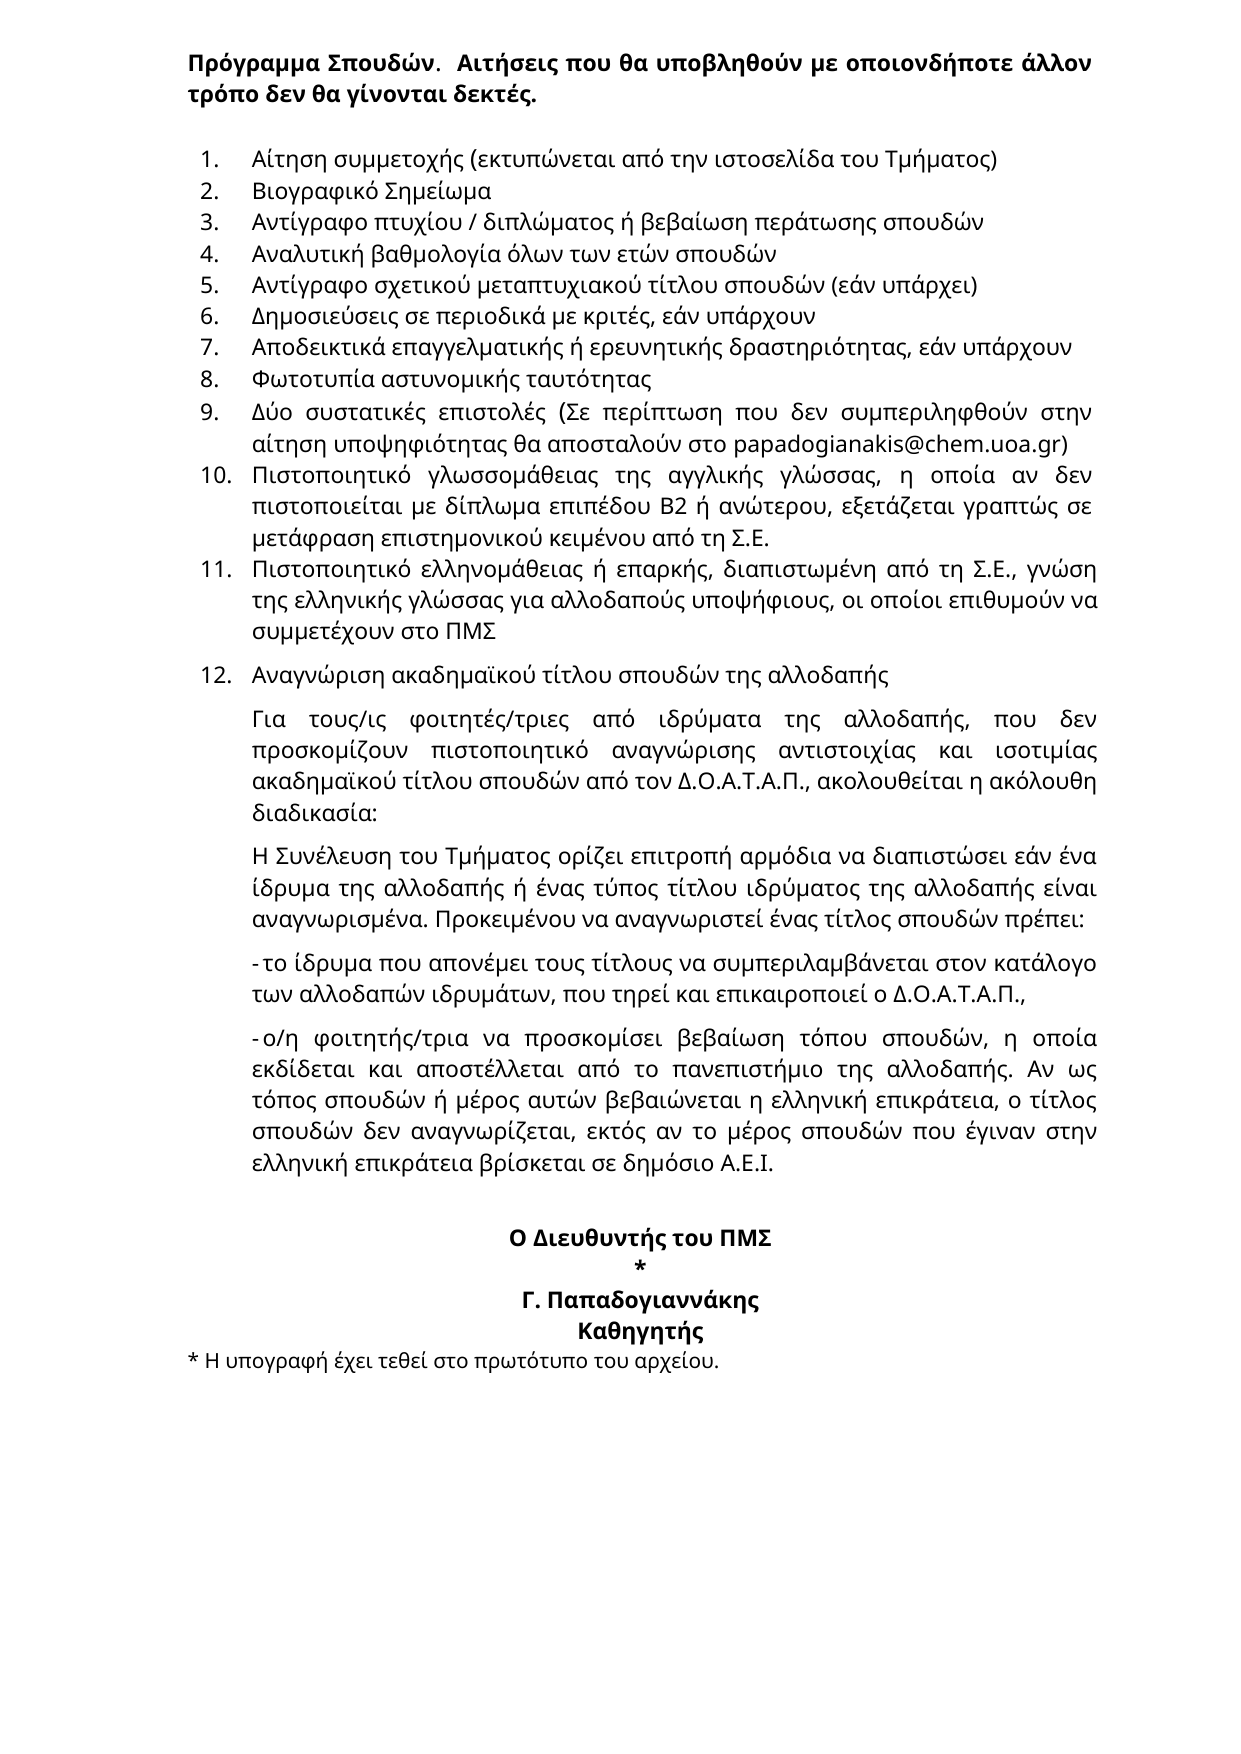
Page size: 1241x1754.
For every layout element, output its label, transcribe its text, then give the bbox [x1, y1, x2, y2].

list Αντίγραφο πτυχίου / διπλώματος ή βεβαίωση περάτωσης σπουδών [200, 206, 1093, 237]
text Η Συνέλευση του Τμήματος ορίζει επιτροπή αρμόδια να διαπιστώσει εάν ένα ίδρυμα της αλλοδαπής ή ένας τύπος τίτλου ιδρύματος της αλλοδαπής είναι αναγνωρισμένα. Προκειμένου να αναγνωριστεί ένας τίτλος σπουδών πρέπει: [252, 840, 1098, 934]
list Φωτοτυπία αστυνομικής ταυτότητας [200, 362, 1093, 394]
text Γ. Παπαδογιαννάκης [187, 1284, 1093, 1315]
list Πιστοποιητικό γλωσσομάθειας της αγγλικής γλώσσας, η οποία αν δεν πιστοποιείται με δίπλωμα επιπέδου B2 ή ανώτερου, εξετάζεται γραπτώς σε μετάφραση επιστημονικού κειμένου από τη Σ.Ε. [200, 459, 1093, 553]
text - το ίδρυμα που απονέμει τους τίτλους να συμπεριλαμβάνεται στον κατάλογο των αλλοδαπών ιδρυμάτων, που τηρεί και επικαιροποιεί ο Δ.Ο.Α.Τ.Α.Π., [252, 947, 1098, 1009]
text - ο/η φοιτητής/τρια να προσκομίσει βεβαίωση τόπου σπουδών, η οποία εκδίδεται και αποστέλλεται από το πανεπιστήμιο της αλλοδαπής. Αν ως τόπος σπουδών ή μέρος αυτών βεβαιώνεται η ελληνική επικράτεια, ο τίτλος σπουδών δεν αναγνωρίζεται, εκτός αν το μέρος σπουδών που έγιναν στην ελληνική επικράτεια βρίσκεται σε δημόσιο Α.Ε.Ι. [252, 1022, 1098, 1178]
text * Η υπογραφή έχει τεθεί στο πρωτότυπο του αρχείου. [187, 1347, 1093, 1375]
list Δημοσιεύσεις σε περιοδικά με κριτές, εάν υπάρχουν [200, 300, 1093, 331]
list Αναγνώριση ακαδημαϊκού τίτλου σπουδών της αλλοδαπής [200, 659, 1098, 690]
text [187, 44, 1093, 110]
list Αναλυτική βαθμολογία όλων των ετών σπουδών [200, 237, 1093, 269]
list Δύο συστατικές επιστολές (Σε περίπτωση που δεν συμπεριληφθούν στην αίτηση υποψηφιότητας θα αποσταλούν στο papadogianakis@chem.uoa.gr) [200, 394, 1093, 459]
list Αντίγραφο σχετικού μεταπτυχιακού τίτλου σπουδών (εάν υπάρχει) [200, 269, 1093, 300]
text Ο Διευθυντής του ΠΜΣ [187, 1222, 1093, 1253]
list Πιστοποιητικό ελληνομάθειας ή επαρκής, διαπιστωμένη από τη Σ.Ε., γνώση της ελληνικής γλώσσας για αλλοδαπούς υποψήφιους, οι οποίοι επιθυμούν να συμμετέχουν στο ΠΜΣ [200, 553, 1099, 647]
list Αποδεικτικά επαγγελματικής ή ερευνητικής δραστηριότητας, εάν υπάρχουν [200, 331, 1093, 362]
list Βιογραφικό Σημείωμα [200, 175, 1093, 206]
text * [187, 1253, 1093, 1284]
list Αίτηση συμμετοχής (εκτυπώνεται από την ιστοσελίδα του Τμήματος) [200, 141, 1143, 175]
text Για τους/ις φοιτητές/τριες από ιδρύματα της αλλοδαπής, που δεν προσκομίζουν πιστοποιητικό αναγνώρισης αντιστοιχίας και ισοτιμίας ακαδημαϊκού τίτλου σπουδών από τον Δ.Ο.Α.Τ.Α.Π., ακολουθείται η ακόλουθη διαδικασία: [252, 703, 1098, 828]
text Καθηγητής [187, 1315, 1093, 1347]
